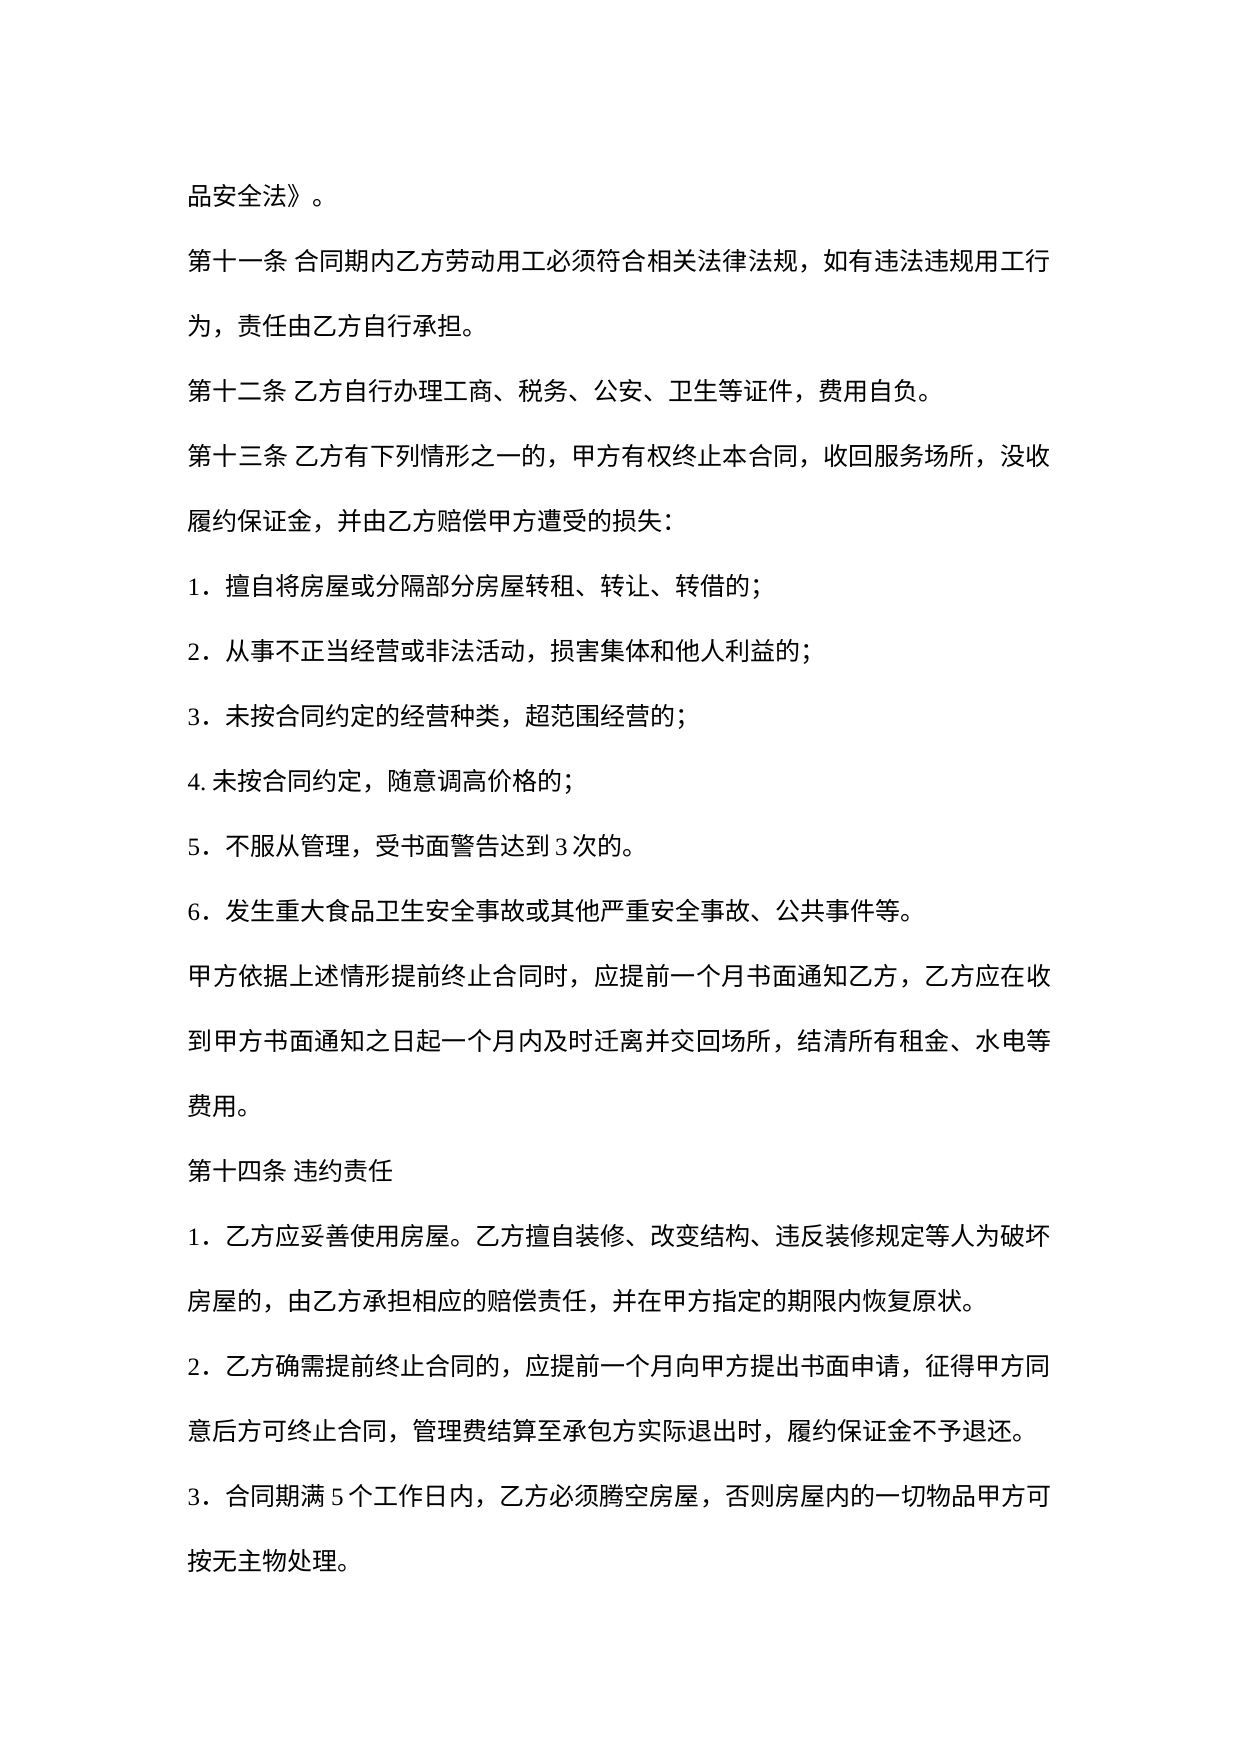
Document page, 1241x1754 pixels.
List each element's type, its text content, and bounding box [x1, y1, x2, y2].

text 第十二条 乙方自行办理工商、税务、公安、卫生等证件，费用自负。 [187, 357, 1053, 422]
text 5．不服从管理，受书面警告达到3次的。 [187, 812, 1053, 877]
text 1．乙方应妥善使用房屋。乙方擅自装修、改变结构、违反装修规定等人为破坏房屋的，由乙方承担相应的赔偿责任，并在甲方指定的期限内恢复原状。 [187, 1202, 1053, 1332]
text 第十四条 违约责任 [187, 1137, 1053, 1202]
text 6．发生重大食品卫生安全事故或其他严重安全事故、公共事件等。 [187, 877, 1053, 942]
text 1．擅自将房屋或分隔部分房屋转租、转让、转借的； [187, 552, 1053, 617]
text 3．未按合同约定的经营种类，超范围经营的； [187, 682, 1053, 747]
text 4. 未按合同约定，随意调高价格的； [187, 747, 1053, 812]
text 3．合同期满5个工作日内，乙方必须腾空房屋，否则房屋内的一切物品甲方可按无主物处理。 [187, 1462, 1053, 1592]
text 2．从事不正当经营或非法活动，损害集体和他人利益的； [187, 617, 1053, 682]
text 第十三条 乙方有下列情形之一的，甲方有权终止本合同，收回服务场所，没收履约保证金，并由乙方赔偿甲方遭受的损失： [187, 422, 1053, 552]
text 甲方依据上述情形提前终止合同时，应提前一个月书面通知乙方，乙方应在收到甲方书面通知之日起一个月内及时迁离并交回场所，结清所有租金、水电等费用。 [187, 942, 1053, 1137]
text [187, 162, 1053, 227]
text 2．乙方确需提前终止合同的，应提前一个月向甲方提出书面申请，征得甲方同意后方可终止合同，管理费结算至承包方实际退出时，履约保证金不予退还。 [187, 1332, 1053, 1462]
text 第十一条 合同期内乙方劳动用工必须符合相关法律法规，如有违法违规用工行为，责任由乙方自行承担。 [187, 227, 1053, 357]
